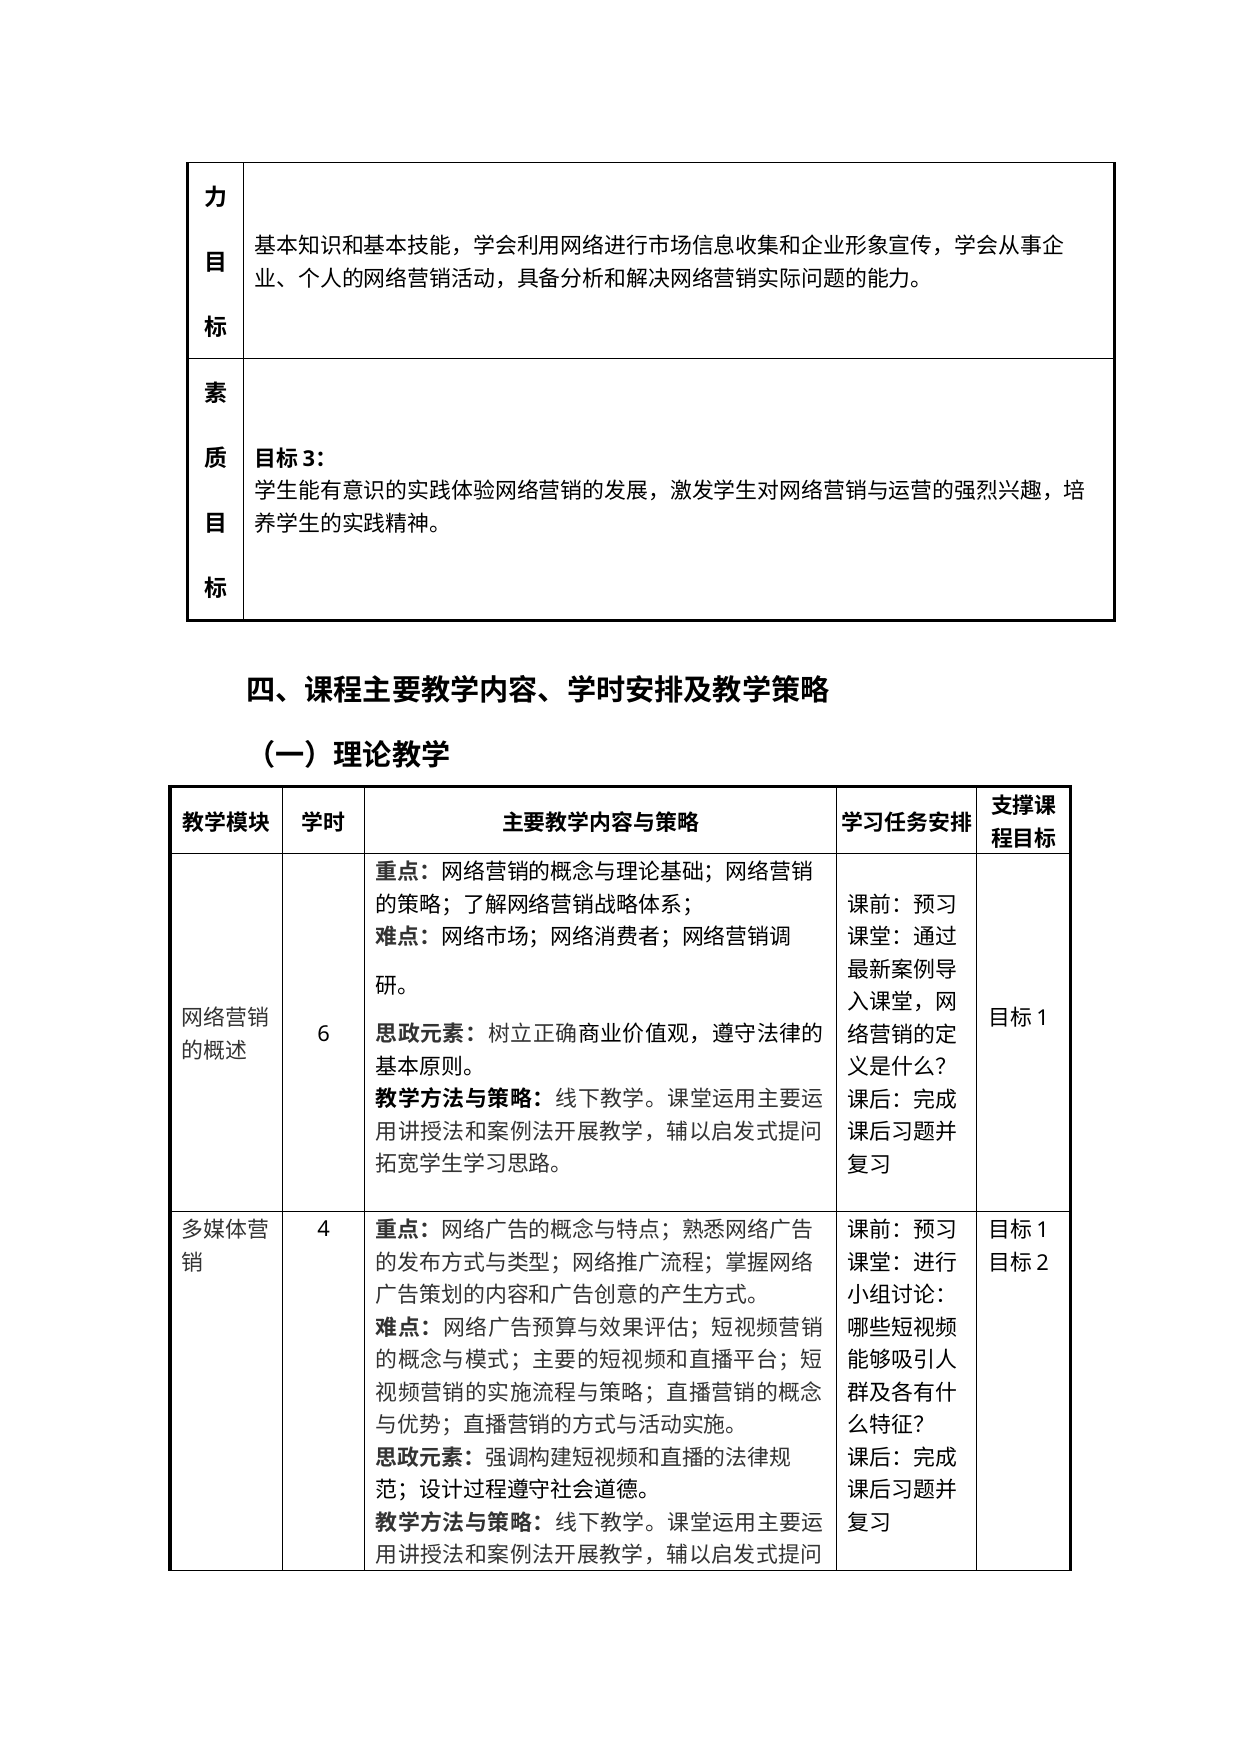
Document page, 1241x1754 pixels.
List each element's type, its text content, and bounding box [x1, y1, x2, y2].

table_header 支撑课程目标 [977, 788, 1069, 853]
text （一）理论教学 [187, 720, 1053, 785]
table_cell 4 [283, 1212, 364, 1569]
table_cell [837, 1212, 976, 1569]
table_header 学时 [283, 788, 364, 853]
table_cell 目标3： 学生能有意识的实践体验网络营销的发展，激发学生对网络营销与运营的强烈兴趣，培养学生的实践精神。 [244, 359, 1113, 619]
table_cell 目标1 [977, 854, 1069, 1211]
table_header 学习任务安排 [837, 788, 976, 853]
table_cell 多媒体营销 [172, 1212, 282, 1569]
table_cell 能 力 目 标 [189, 163, 243, 358]
table_cell 重点：网络营销的概念与理论基础；网络营销的策略；了解网络营销战略体系； 难点：网络市场；网络消费者；网络营销调研。 思政元素：树立正确商业价值观，遵守法律的基本原则。 教学方法与策略：线下教学。课堂运用主要运用讲授法和案例法开展教学，辅以启发式提问拓宽学生学习思路。 [365, 854, 836, 1211]
table_cell 6 [283, 854, 364, 1211]
table_cell 目标1 目标2 [977, 1212, 1069, 1569]
text 四、课程主要教学内容、学时安排及教学策略 [187, 655, 1053, 720]
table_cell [244, 163, 1113, 358]
table_cell 网络营销的概述 [172, 854, 282, 1211]
table_header 主要教学内容与策略 [365, 788, 836, 853]
table_header 教学模块 [172, 788, 282, 853]
table_cell 课前：预习 课堂：通过最新案例导入课堂，网络营销的定义是什么？ 课后：完成课后习题并复习 [837, 854, 976, 1211]
table_cell 素 质 目 标 [189, 359, 243, 619]
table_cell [365, 1212, 836, 1569]
